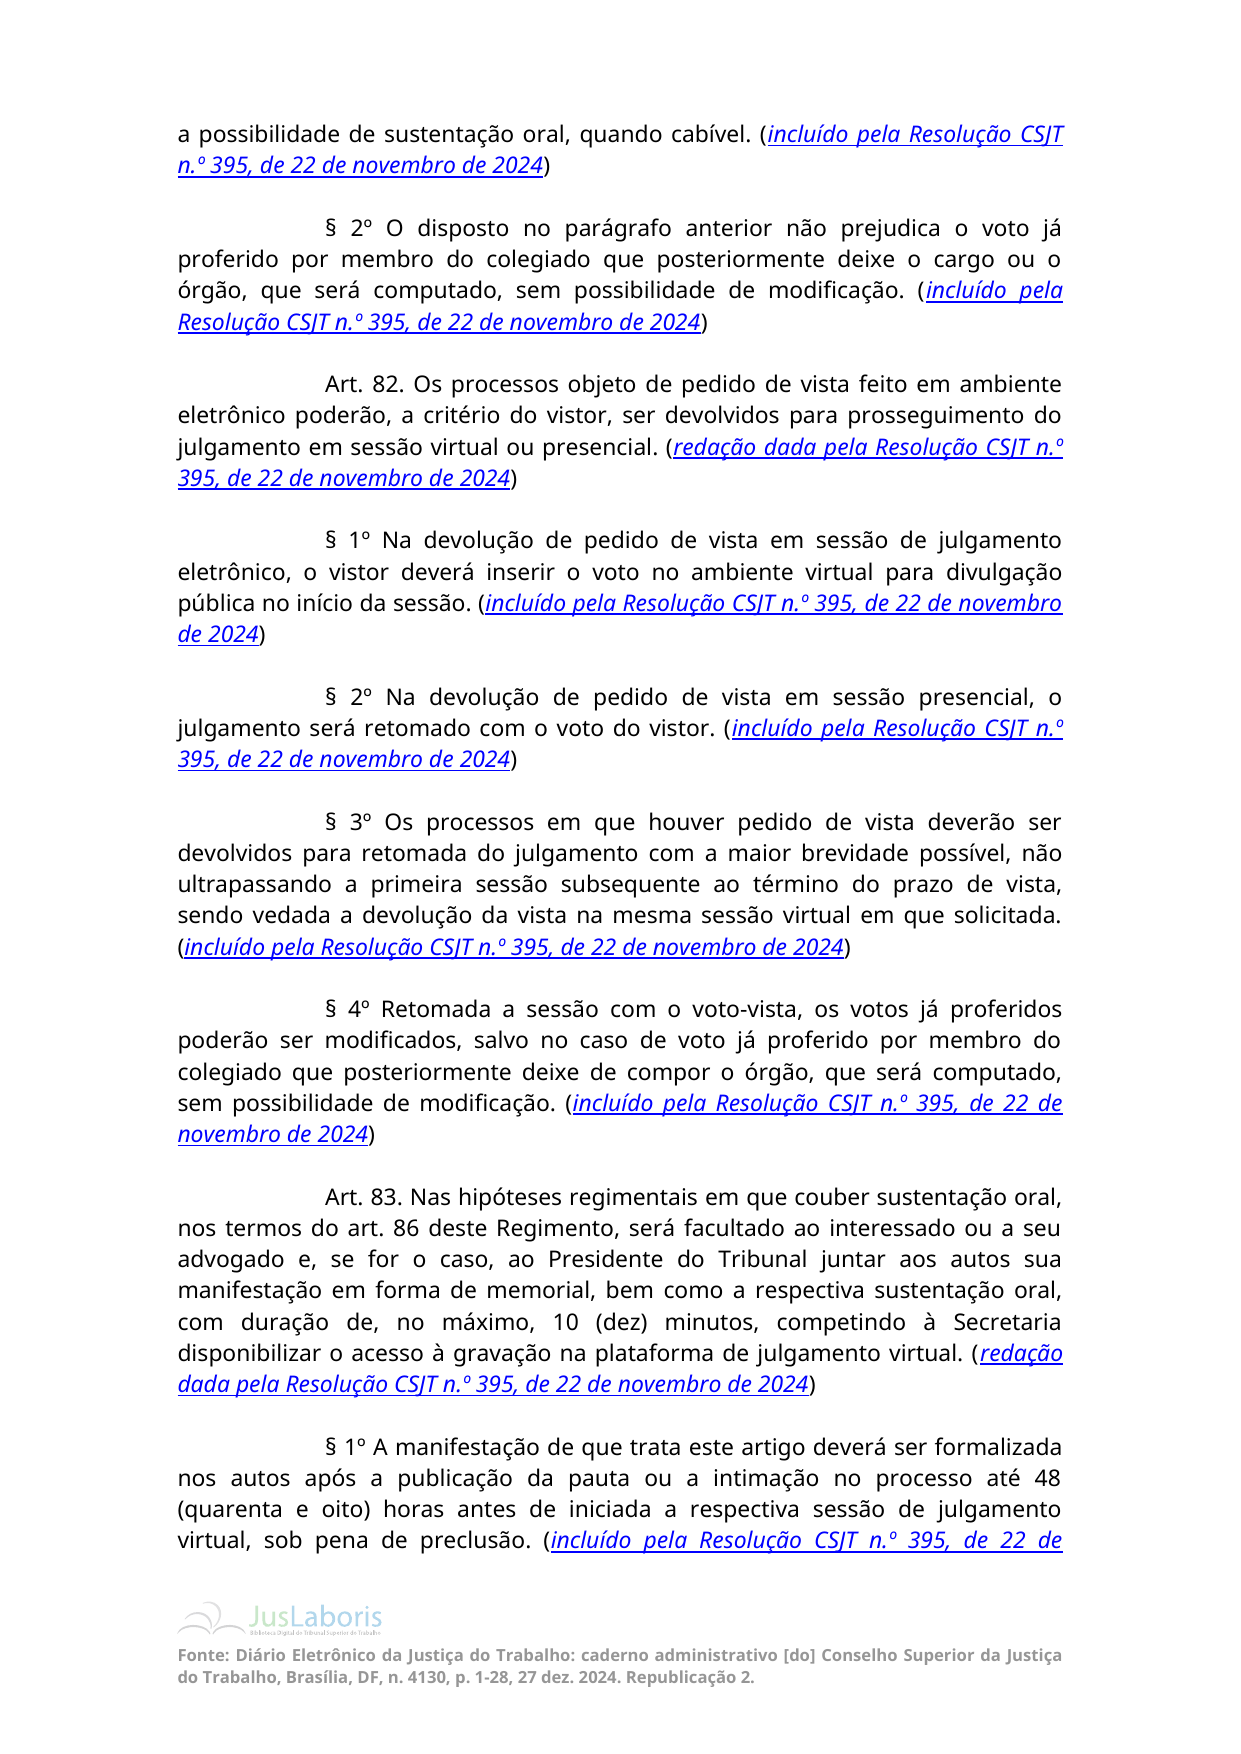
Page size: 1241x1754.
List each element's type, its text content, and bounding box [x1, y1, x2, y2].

text § 2º Na devolução de pedido de vista em sessão presencial, o julgamento será retomado com o voto do vistor. (incluído pela Resolução CSJT n.º 395, de 22 de novembro de 2024) [177, 681, 1063, 774]
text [177, 118, 1063, 181]
text § 1º Na devolução de pedido de vista em sessão de julgamento eletrônico, o vistor deverá inserir o voto no ambiente virtual para divulgação pública no início da sessão. (incluído pela Resolução CSJT n.º 395, de 22 de novembro de 2024) [177, 524, 1063, 649]
text § 4º Retomada a sessão com o voto-vista, os votos já proferidos poderão ser modificados, salvo no caso de voto já proferido por membro do colegiado que posteriormente deixe de compor o órgão, que será computado, sem possibilidade de modificação. (incluído pela Resolução CSJT n.º 395, de 22 de novembro de 2024) [177, 993, 1063, 1149]
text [177, 1431, 1063, 1556]
text § 3º Os processos em que houver pedido de vista deverão ser devolvidos para retomada do julgamento com a maior brevidade possível, não ultrapassando a primeira sessão subsequente ao término do prazo de vista, sendo vedada a devolução da vista na mesma sessão virtual em que solicitada. (incluído pela Resolução CSJT n.º 395, de 22 de novembro de 2024) [177, 806, 1063, 962]
text § 2º O disposto no parágrafo anterior não prejudica o voto já proferido por membro do colegiado que posteriormente deixe o cargo ou o órgão, que será computado, sem possibilidade de modificação. (incluído pela Resolução CSJT n.º 395, de 22 de novembro de 2024) [177, 212, 1063, 337]
text Art. 82. Os processos objeto de pedido de vista feito em ambiente eletrônico poderão, a critério do vistor, ser devolvidos para prosseguimento do julgamento em sessão virtual ou presencial. (redação dada pela Resolução CSJT n.º 395, de 22 de novembro de 2024) [177, 368, 1063, 493]
text Art. 83. Nas hipóteses regimentais em que couber sustentação oral, nos termos do art. 86 deste Regimento, será facultado ao interessado ou a seu advogado e, se for o caso, ao Presidente do Tribunal juntar aos autos sua manifestação em forma de memorial, bem como a respectiva sustentação oral, com duração de, no máximo, 10 (dez) minutos, competindo à Secretaria disponibilizar o acesso à gravação na plataforma de julgamento virtual. (redação dada pela Resolução CSJT n.º 395, de 22 de novembro de 2024) [177, 1181, 1063, 1399]
